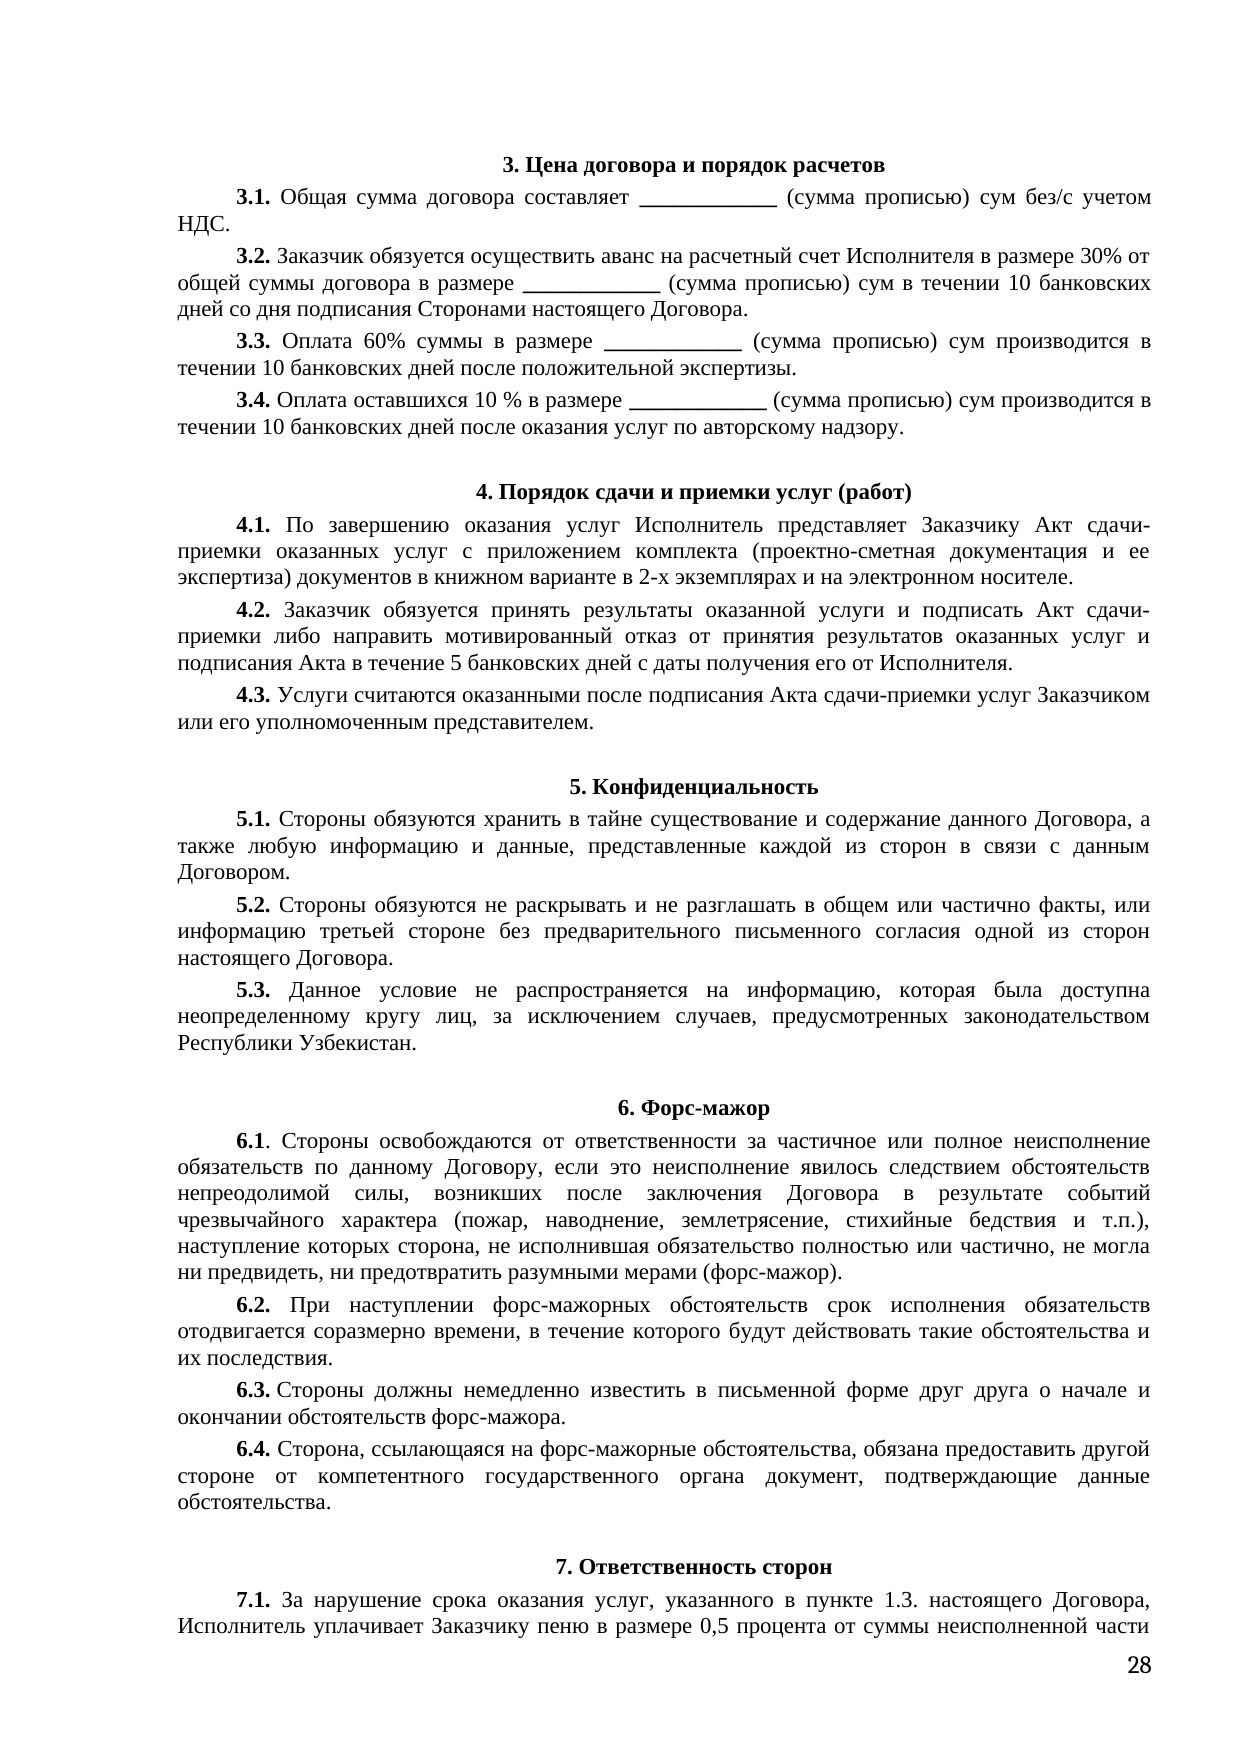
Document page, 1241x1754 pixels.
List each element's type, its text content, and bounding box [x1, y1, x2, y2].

text 5.3. Данное условие не распространяется на информацию, которая была доступна неопределенному кругу лиц, за исключением случаев, предусмотренных законодательством Республики Узбекистан. [177, 976, 1152, 1055]
text 3.1. Общая сумма договора составляет ____________ (сумма прописью) сум без/с учетом НДС. [177, 183, 1152, 236]
text 6.3. Стороны должны немедленно известить в письменной форме друг друга о начале и окончании обстоятельств форс-мажора. [177, 1376, 1152, 1429]
text 4.1. По завершению оказания услуг Исполнитель представляет Заказчику Акт сдачи-приемки оказанных услуг с приложением комплекта (проектно-сметная документация и ее экспертиза) документов в книжном варианте в 2-х экземплярах и на электронном носителе. [177, 511, 1152, 590]
text 5. Конфиденциальность [177, 773, 1152, 799]
text 6.1. Стороны освобождаются от ответственности за частичное или полное неисполнение обязательств по данному Договору, если это неисполнение явилось следствием обстоятельств непреодолимой силы, возникших после заключения Договора в результате событий чрезвычайного характера (пожар, наводнение, землетрясение, стихийные бедствия и т.п.), наступление которых сторона, не исполнившая обязательство полностью или частично, не могла ни предвидеть, ни предотвратить разумными мерами (форс-мажор). [177, 1127, 1152, 1285]
text 3.3. Оплата 60% суммы в размере ____________ (сумма прописью) сум производится в течении 10 банковских дней после положительной экспертизы. [177, 328, 1152, 380]
text 7. Ответственность сторон [177, 1553, 1152, 1579]
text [177, 1586, 1152, 1638]
text 4. Порядок сдачи и приемки услуг (работ) [177, 478, 1152, 504]
text 6. Форс-мажор [177, 1094, 1152, 1120]
text 3.4. Оплата оставшихся 10 % в размере ____________ (сумма прописью) сум производится в течении 10 банковских дней после оказания услуг по авторскому надзору. [177, 387, 1152, 439]
text 6.2. При наступлении форс-мажорных обстоятельств срок исполнения обязательств отодвигается соразмерно времени, в течение которого будут действовать такие обстоятельства и их последствия. [177, 1291, 1152, 1370]
text 4.2. Заказчик обязуется принять результаты оказанной услуги и подписать Акт сдачи-приемки либо направить мотивированный отказ от принятия результатов оказанных услуг и подписания Акта в течение 5 банковских дней с даты получения его от Исполнителя. [177, 596, 1152, 675]
text 6.4. Сторона, ссылающаяся на форс-мажорные обстоятельства, обязана предоставить другой стороне от компетентного государственного органа документ, подтверждающие данные обстоятельства. [177, 1435, 1152, 1514]
text 5.1. Стороны обязуются хранить в тайне существование и содержание данного Договора, а также любую информацию и данные, представленные каждой из сторон в связи с данным Договором. [177, 806, 1152, 884]
text 3.2. Заказчик обязуется осуществить аванс на расчетный счет Исполнителя в размере 30% от общей суммы договора в размере ____________ (сумма прописью) сум в течении 10 банковских дней со дня подписания Сторонами настоящего Договора. [177, 242, 1152, 321]
text 4.3. Услуги считаются оказанными после подписания Акта сдачи-приемки услуг Заказчиком или его уполномоченным представителем. [177, 681, 1152, 734]
text 5.2. Стороны обязуются не раскрывать и не разглашать в общем или частично факты, или информацию третьей стороне без предварительного письменного согласия одной из сторон настоящего Договора. [177, 891, 1152, 970]
text 3. Цена договора и порядок расчетов [177, 151, 1152, 177]
